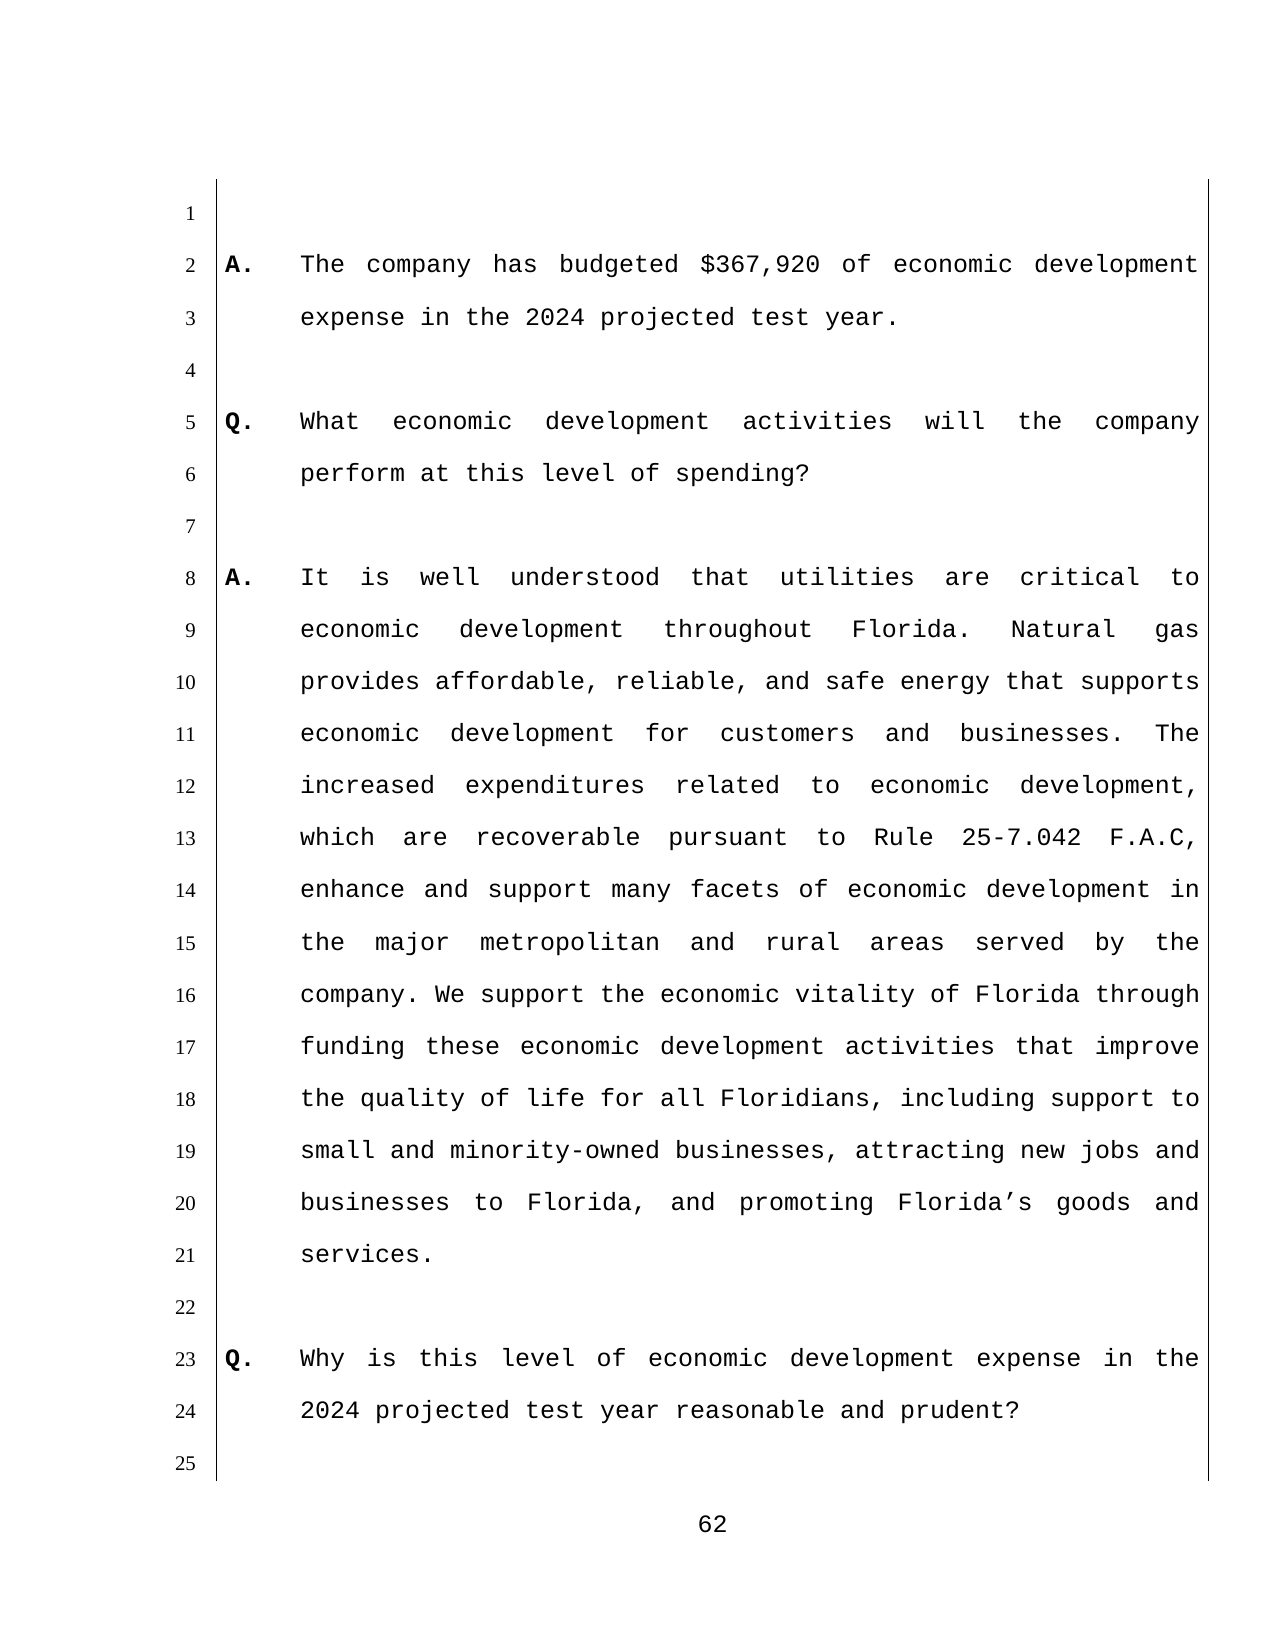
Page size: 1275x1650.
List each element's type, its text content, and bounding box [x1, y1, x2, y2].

text A. It is well understood that utilities are critical to economic development throughout Florida. Natural gas provides affordable, reliable, and safe energy that supports economic development for customers and businesses. The increased expenditures related to economic development, which are recoverable pursuant to Rule 25-7.042 F.A.C, enhance and support many facets of economic development in the major metropolitan and rural areas served by the company. We support the economic vitality of Florida through funding these economic development activities that improve the quality of life for all Floridians, including support to small and minority-owned businesses, attracting new jobs and businesses to Florida, and promoting Florida’s goods and services. [225, 544, 1200, 1273]
text A. The company has budgeted $367,920 of economic development expense in the 2024 projected test year. [225, 231, 1200, 335]
text Q. What economic development activities will the company perform at this level of spending? [225, 387, 1200, 492]
text Q. Why is this level of economic development expense in the 2024 projected test year reasonable and prudent? [225, 1325, 1200, 1429]
